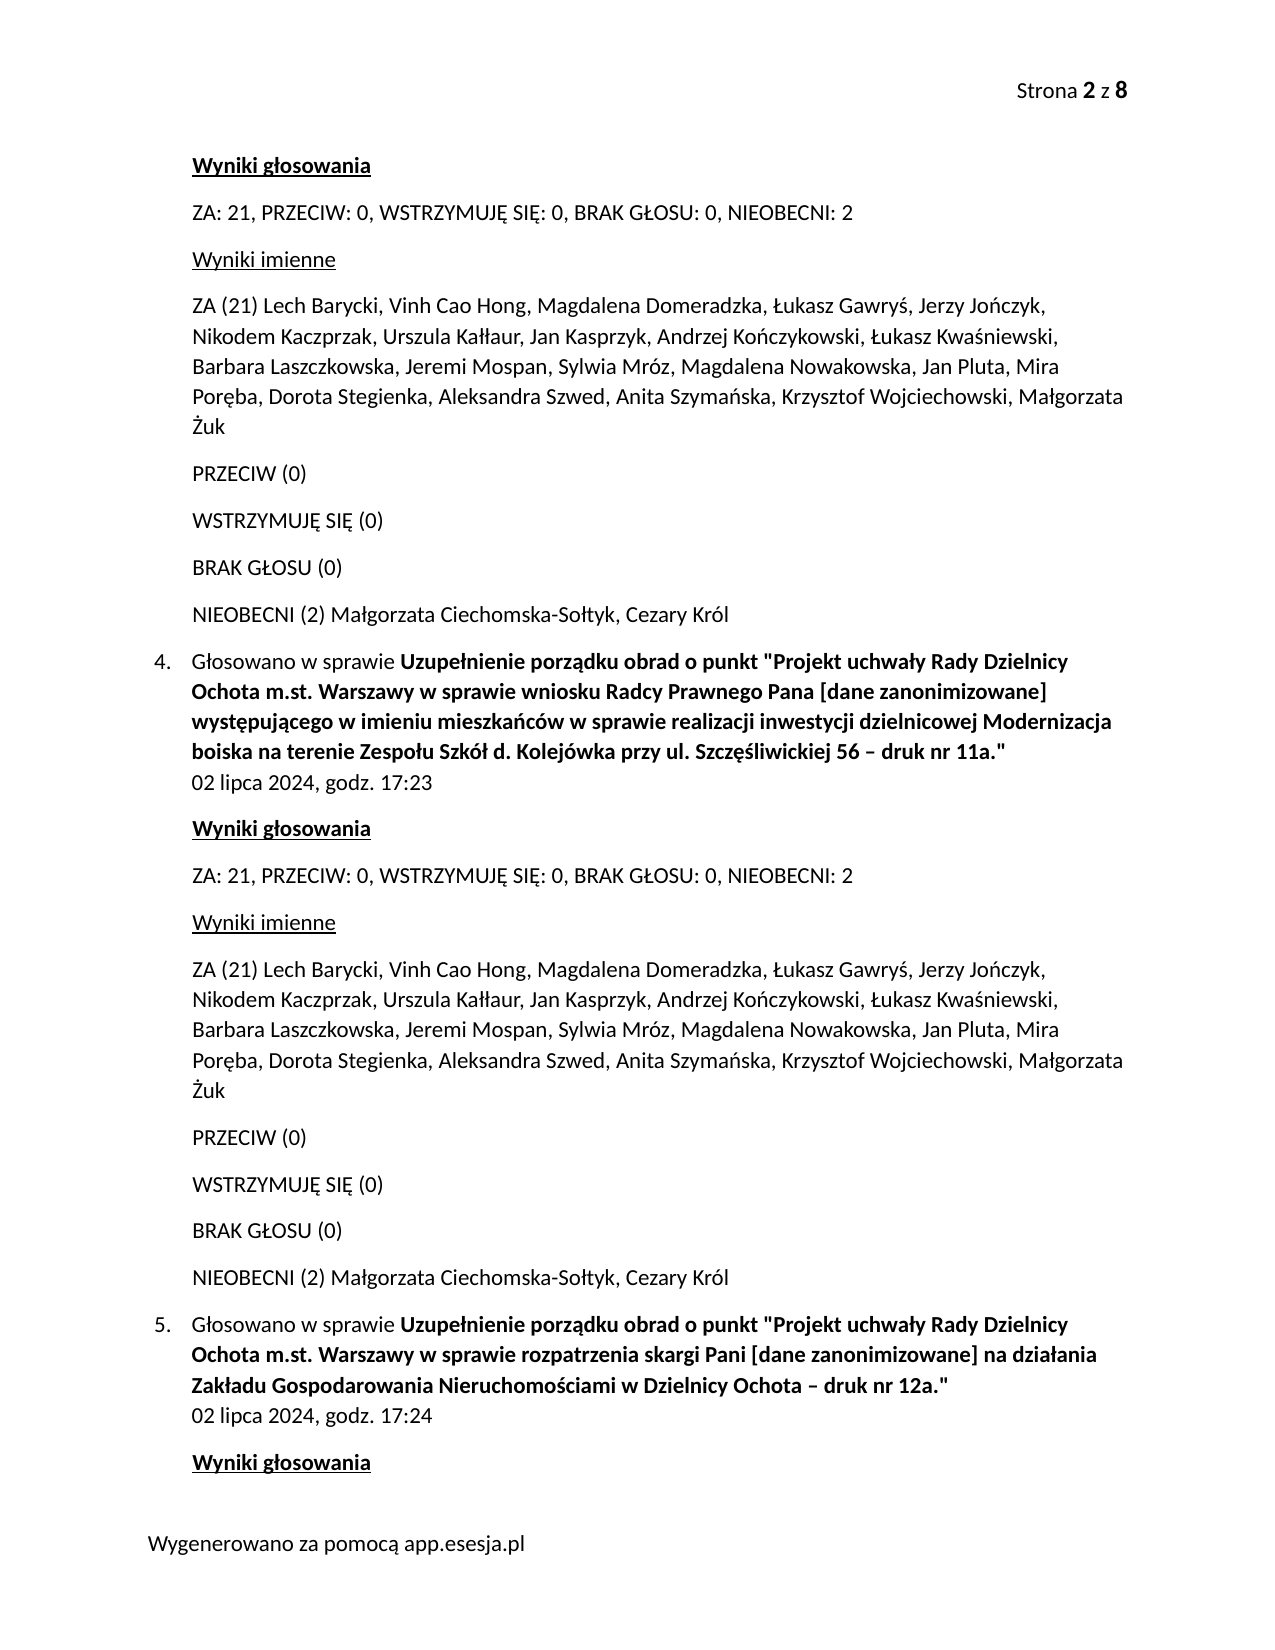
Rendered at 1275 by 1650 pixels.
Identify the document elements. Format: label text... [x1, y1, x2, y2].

text BRAK GŁOSU (0) [192, 553, 1127, 581]
text Wyniki imienne [192, 908, 1127, 936]
text ZA (21) Lech Barycki, Vinh Cao Hong, Magdalena Domeradzka, Łukasz Gawryś, Jerzy Jończyk, Nikodem Kaczprzak, Urszula Kałłaur, Jan Kasprzyk, Andrzej Kończykowski, Łukasz Kwaśniewski, Barbara Laszczkowska, Jeremi Mospan, Sylwia Mróz, Magdalena Nowakowska, Jan Pluta, Mira Poręba, Dorota Stegienka, Aleksandra Szwed, Anita Szymańska, Krzysztof Wojciechowski, Małgorzata Żuk [192, 955, 1127, 1104]
text PRZECIW (0) [192, 1123, 1127, 1151]
text Wyniki głosowania [192, 1448, 1127, 1476]
list Głosowano w sprawie Uzupełnienie porządku obrad o punkt "Projekt uchwały Rady Dzielnicy Ochota m.st. Warszawy w sprawie rozpatrzenia skargi Pani [dane zanonimizowane] na działania Zakładu Gospodarowania Nieruchomościami w Dzielnicy Ochota – druk nr 12a." 02 lipca 2024, godz. 17:24 [154, 1310, 1127, 1429]
list Głosowano w sprawie Uzupełnienie porządku obrad o punkt "Projekt uchwały Rady Dzielnicy Ochota m.st. Warszawy w sprawie wniosku Radcy Prawnego Pana [dane zanonimizowane] występującego w imieniu mieszkańców w sprawie realizacji inwestycji dzielnicowej Modernizacja boiska na terenie Zespołu Szkół d. Kolejówka przy ul. Szczęśliwickiej 56 – druk nr 11a." 02 lipca 2024, godz. 17:23 [154, 647, 1127, 796]
text NIEOBECNI (2) Małgorzata Ciechomska-Sołtyk, Cezary Król [192, 600, 1127, 628]
text NIEOBECNI (2) Małgorzata Ciechomska-Sołtyk, Cezary Król [192, 1263, 1127, 1292]
text ZA: 21, PRZECIW: 0, WSTRZYMUJĘ SIĘ: 0, BRAK GŁOSU: 0, NIEOBECNI: 2 [192, 198, 1127, 226]
text ZA: 21, PRZECIW: 0, WSTRZYMUJĘ SIĘ: 0, BRAK GŁOSU: 0, NIEOBECNI: 2 [192, 861, 1127, 889]
text Wyniki imienne [192, 245, 1127, 273]
text ZA (21) Lech Barycki, Vinh Cao Hong, Magdalena Domeradzka, Łukasz Gawryś, Jerzy Jończyk, Nikodem Kaczprzak, Urszula Kałłaur, Jan Kasprzyk, Andrzej Kończykowski, Łukasz Kwaśniewski, Barbara Laszczkowska, Jeremi Mospan, Sylwia Mróz, Magdalena Nowakowska, Jan Pluta, Mira Poręba, Dorota Stegienka, Aleksandra Szwed, Anita Szymańska, Krzysztof Wojciechowski, Małgorzata Żuk [192, 292, 1127, 441]
text BRAK GŁOSU (0) [192, 1217, 1127, 1245]
text Wyniki głosowania [192, 814, 1127, 843]
text WSTRZYMUJĘ SIĘ (0) [192, 506, 1127, 534]
text Wyniki głosowania [192, 151, 1127, 179]
text WSTRZYMUJĘ SIĘ (0) [192, 1170, 1127, 1198]
text PRZECIW (0) [192, 459, 1127, 487]
